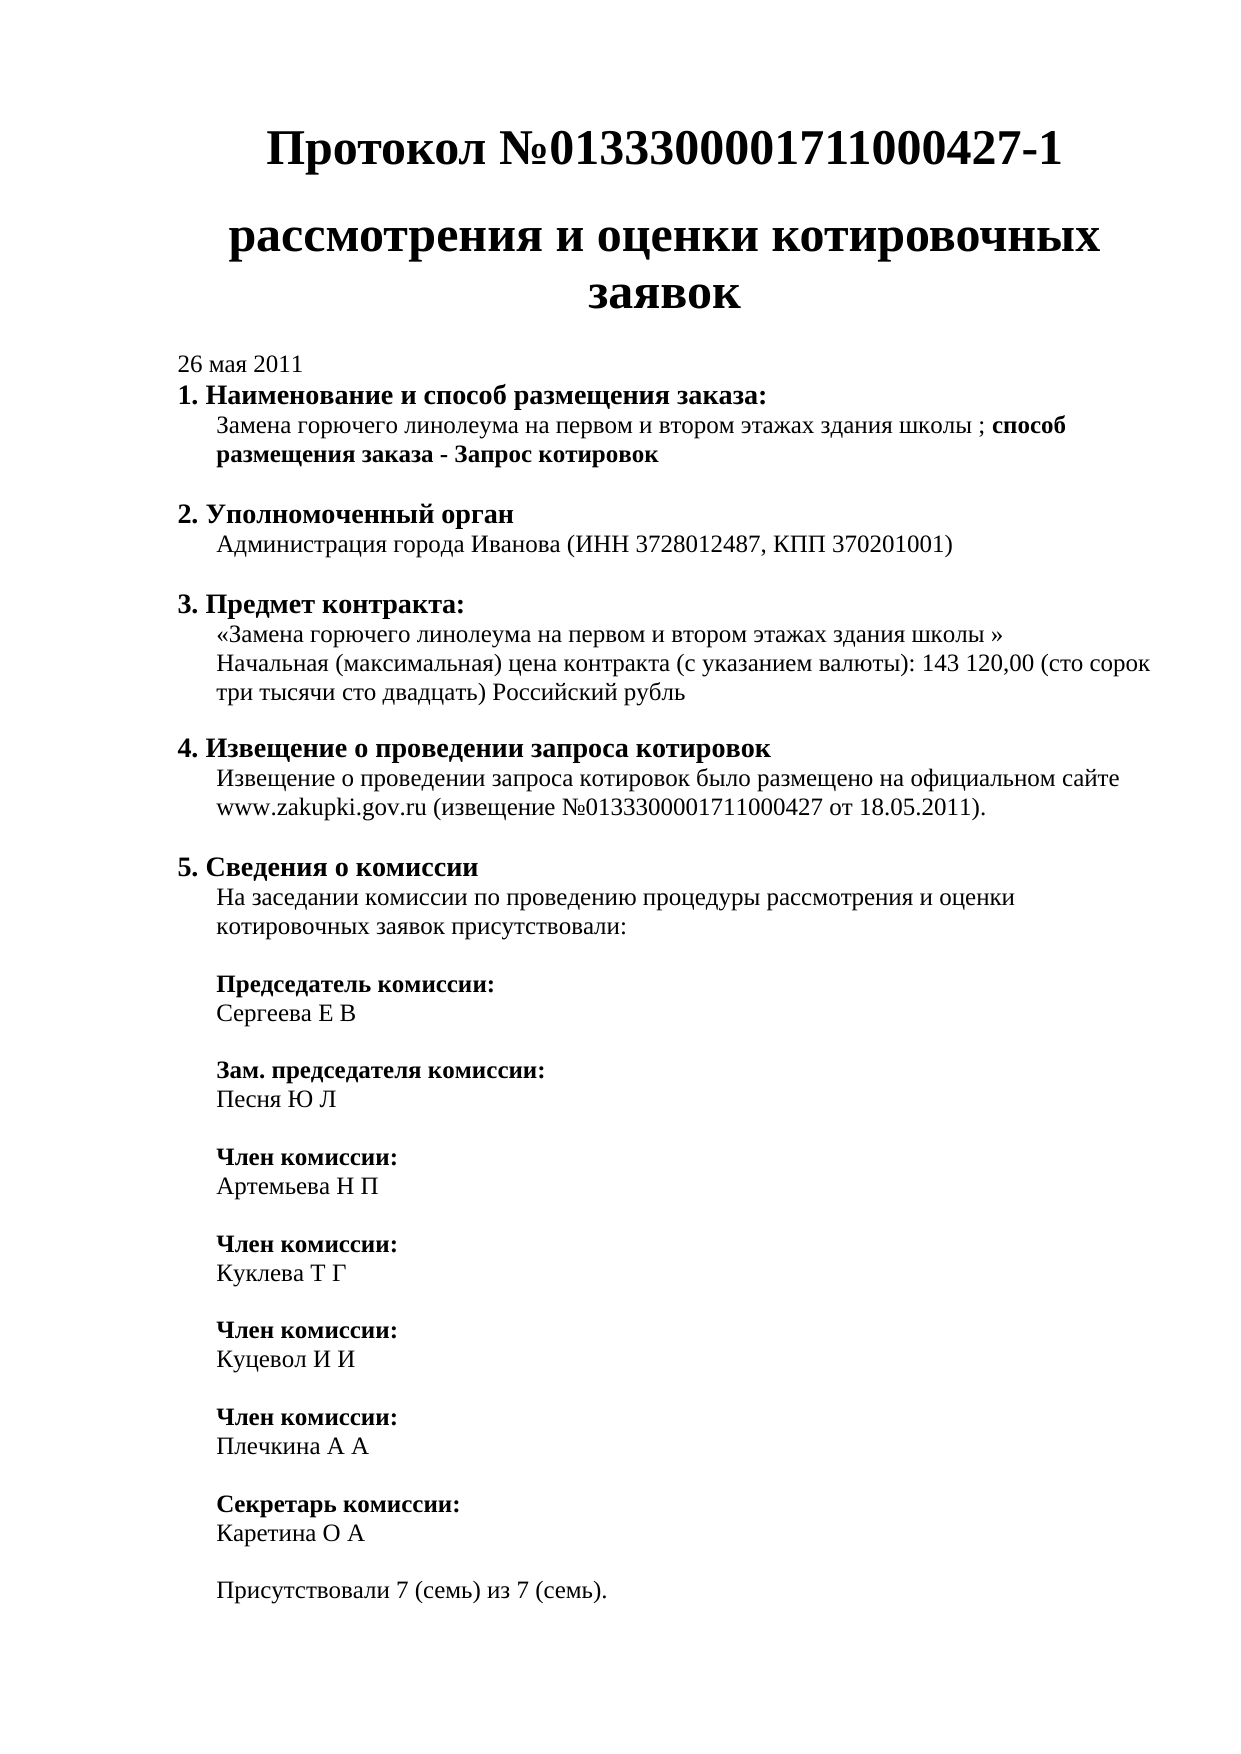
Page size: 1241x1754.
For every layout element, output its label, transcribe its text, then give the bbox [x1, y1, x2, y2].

text Член комиссии: Артемьева Н П [216, 1142, 1152, 1200]
text Член комиссии: Куцевол И И [216, 1316, 1152, 1373]
text 1. Наименование и способ размещения заказа: [177, 378, 1152, 410]
text 3. Предмет контракта: [177, 587, 1152, 619]
text Извещение о проведении запроса котировок было размещено на официальном сайте www.zakupki.gov.ru (извещение №0133300001711000427 от 18.05.2011). [216, 763, 1152, 821]
text рассмотрения и оценки котировочных заявок [177, 205, 1152, 320]
text 5. Сведения о комиссии [177, 850, 1152, 882]
text Присутствовали 7 (семь) из 7 (семь). [216, 1576, 1152, 1604]
text Секретарь комиссии: Каретина О А [216, 1489, 1152, 1546]
text 26 мая 2011 [177, 349, 1152, 378]
text Зам. председателя комиссии: Песня Ю Л [216, 1056, 1152, 1113]
text Член комиссии: Куклева Т Г [216, 1229, 1152, 1286]
text 2. Уполномоченный орган [177, 497, 1152, 529]
text 4. Извещение о проведении запроса котировок [177, 731, 1152, 763]
text Замена горючего линолеума на первом и втором этажах здания школы ; способ размещения заказа - Запрос котировок [216, 410, 1152, 468]
text «Замена горючего линолеума на первом и втором этажах здания школы » Начальная (максимальная) цена контракта (с указанием валюты): 143 120,00 (сто сорок три тысячи сто двадцать) Российский рубль [216, 619, 1152, 706]
text Председатель комиссии: Сергеева Е В [216, 969, 1152, 1026]
text На заседании комиссии по проведению процедуры рассмотрения и оценки котировочных заявок присутствовали: [216, 882, 1152, 940]
text Администрация города Иванова (ИНН 3728012487, КПП 370201001) [216, 529, 1152, 558]
text Протокол №0133300001711000427-1 [177, 118, 1152, 176]
text Член комиссии: Плечкина А А [216, 1402, 1152, 1460]
